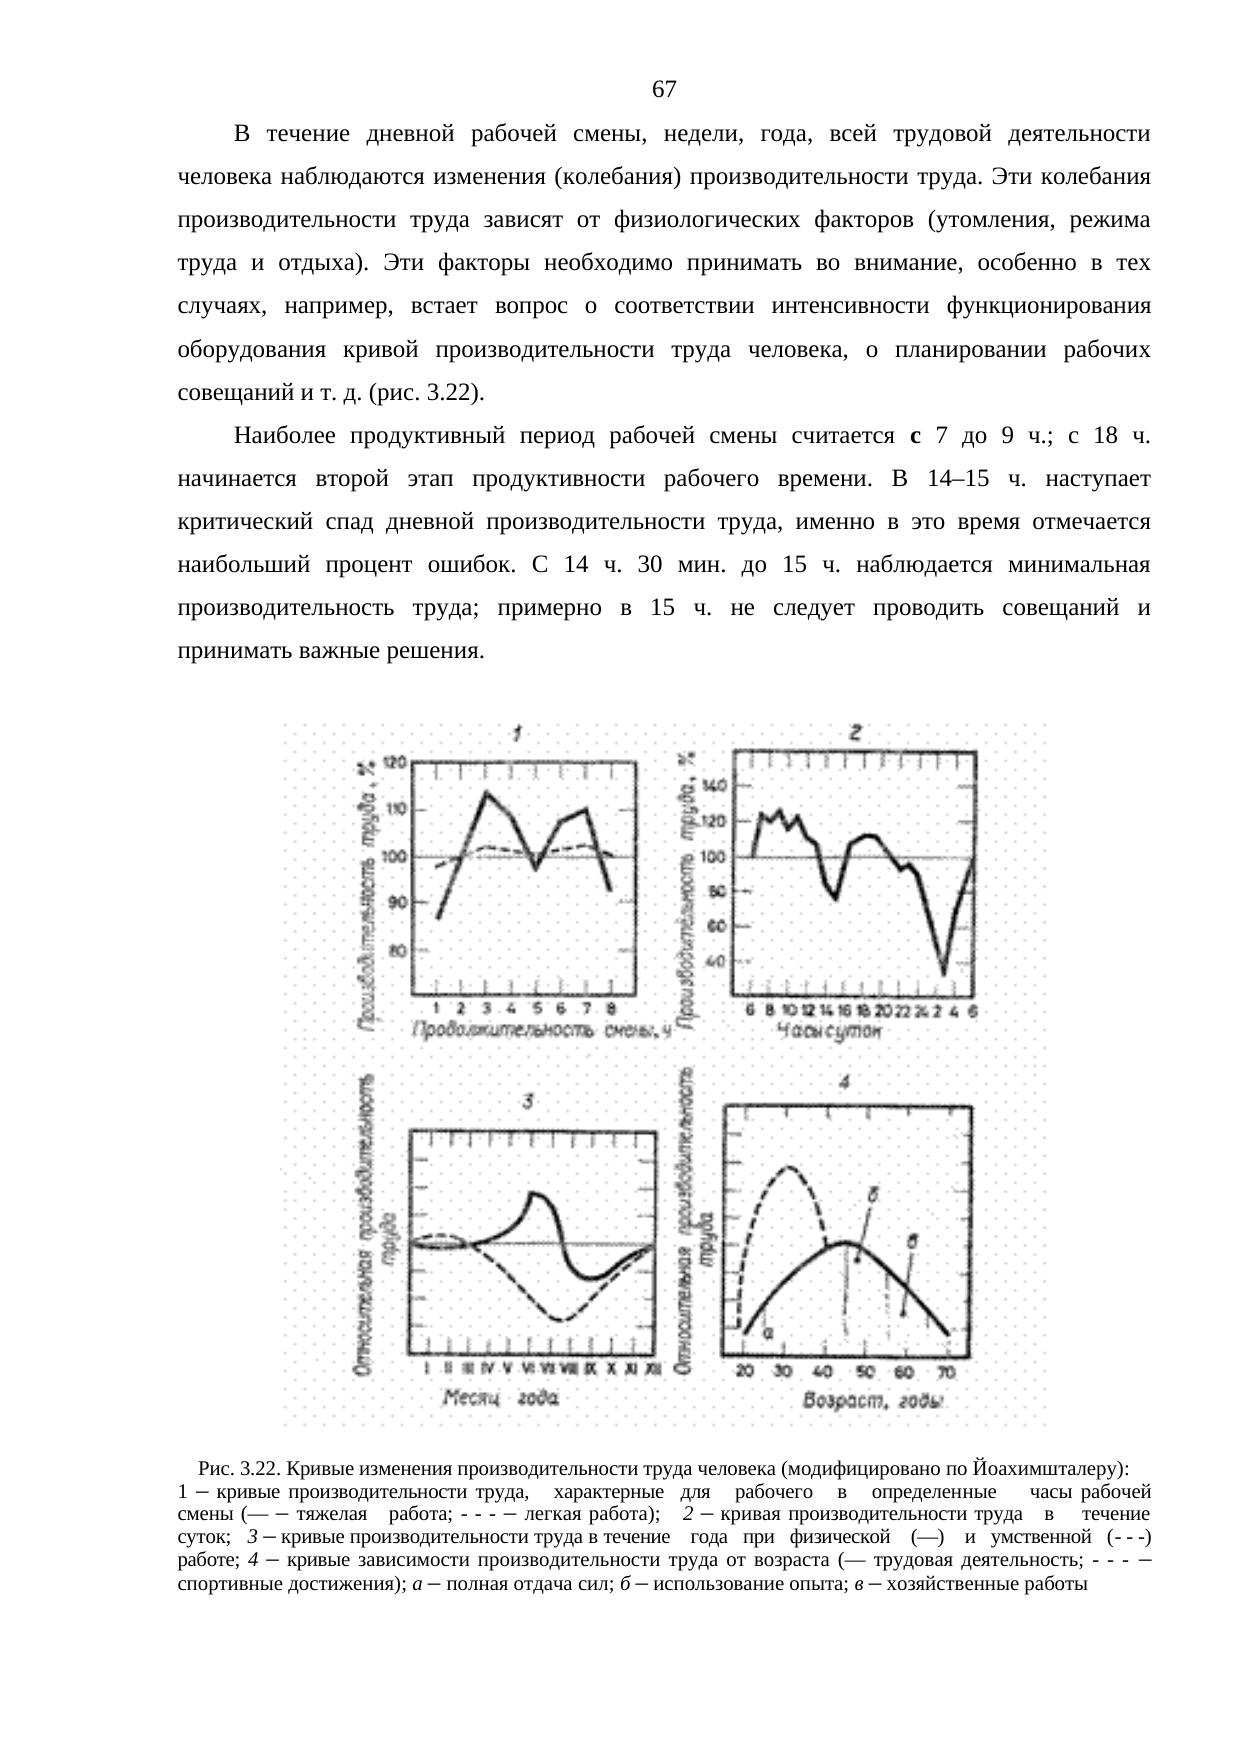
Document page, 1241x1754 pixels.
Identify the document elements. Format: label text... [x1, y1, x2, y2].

text 1 – кривые производительности труда, характерные для рабочего в определенные часы рабочей смены (— – тяжелая работа; - - - – легкая работа); 2 – кривая производительности труда в течение суток; 3 – кривые производительности труда в течение года при физической (—) и умственной (- - -) работе; 4 – кривые зависимости производительности труда от возраста (— трудовая деятельность; - - - – спортивные достижения); а – полная отдача сил; б – использование опыта; в – хозяйственные работы [177, 1480, 1152, 1595]
text В течение дневной рабочей смены, недели, года, всей трудовой деятельности человека наблюдаются изменения (колебания) производительности труда. Эти колебания производительности труда зависят от физиологических факторов (утомления, режима труда и отдыха). Эти факторы необходимо принимать во внимание, особенно в тех случаях, например, встает вопрос о соответствии интенсивности функционирования оборудования кривой производительности труда человека, о планировании рабочих совещаний и т. д. (рис. 3.22). [177, 118, 1152, 406]
picture [280, 720, 1049, 1429]
text Наиболее продуктивный период рабочей смены считается с 7 до 9 ч.; с 18 ч. начинается второй этап продуктивности рабочего времени. В 14–15 ч. наступает критический спад дневной производительности труда, именно в это время отмечается наибольший процент ошибок. С 14 ч. 30 мин. до 15 ч. наблюдается минимальная производительность труда; примерно в 15 ч. не следует проводить совещаний и принимать важные решения. [177, 420, 1152, 664]
